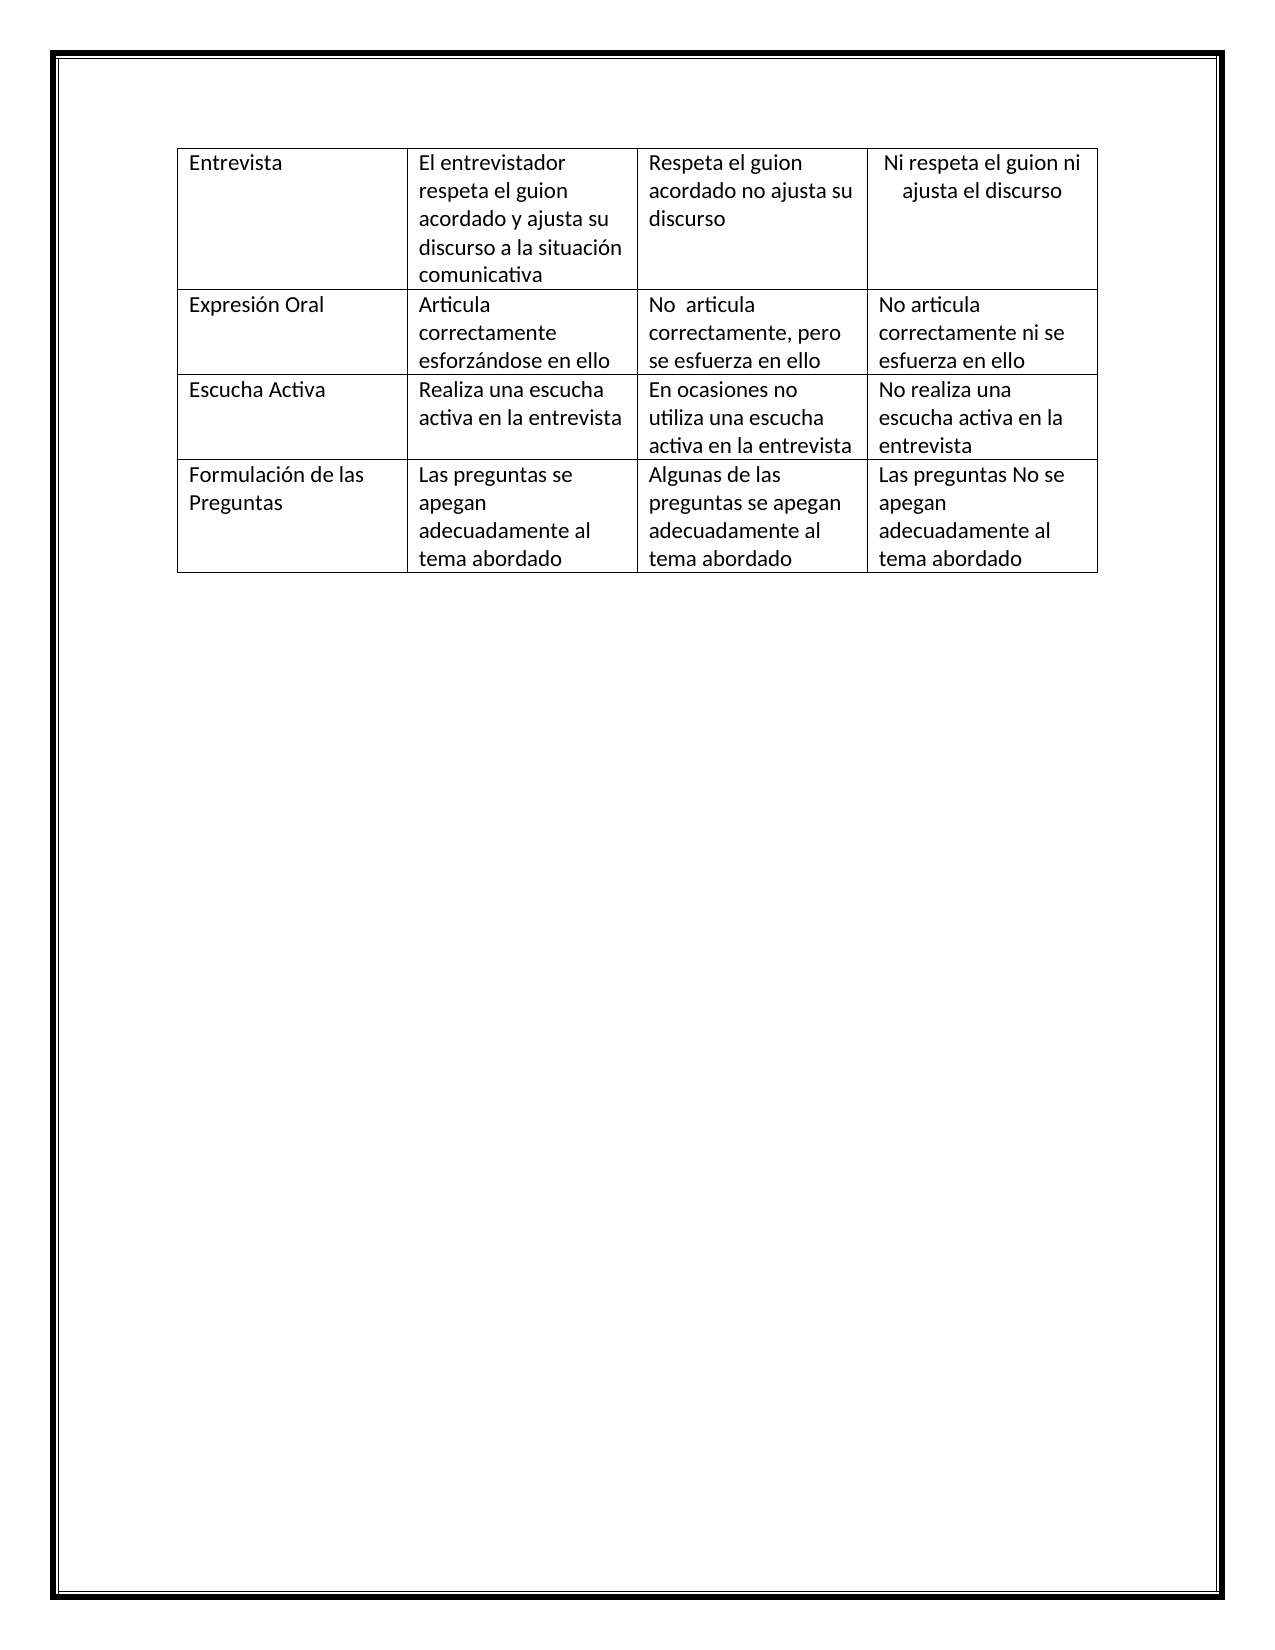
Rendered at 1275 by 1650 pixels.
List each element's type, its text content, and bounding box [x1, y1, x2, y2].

table_cell Algunas de las preguntas se apegan adecuadamente al tema abordado [638, 460, 867, 572]
table_cell Articula correctamente esforzándose en ello [408, 290, 637, 374]
table_cell En ocasiones no utiliza una escucha activa en la entrevista [638, 375, 867, 459]
table_cell Ni respeta el guion ni ajusta el discurso [868, 149, 1097, 289]
table_cell Formulación de las Preguntas [178, 460, 407, 572]
table_cell No realiza una escucha activa en la entrevista [868, 375, 1097, 459]
table_cell Escucha Activa [178, 375, 407, 459]
table_cell Respeta el guion acordado no ajusta su discurso [638, 149, 867, 289]
table_cell Las preguntas No se apegan adecuadamente al tema abordado [868, 460, 1097, 572]
table_cell No articula correctamente, pero se esfuerza en ello [638, 290, 867, 374]
table_cell Las preguntas se apegan adecuadamente al tema abordado [408, 460, 637, 572]
table_cell Realiza una escucha activa en la entrevista [408, 375, 637, 459]
table_cell No articula correctamente ni se esfuerza en ello [868, 290, 1097, 374]
table_cell El entrevistador respeta el guion acordado y ajusta su discurso a la situación comunicativa [408, 149, 637, 289]
table_cell Expresión Oral [178, 290, 407, 374]
table_cell Entrevista [178, 149, 407, 289]
